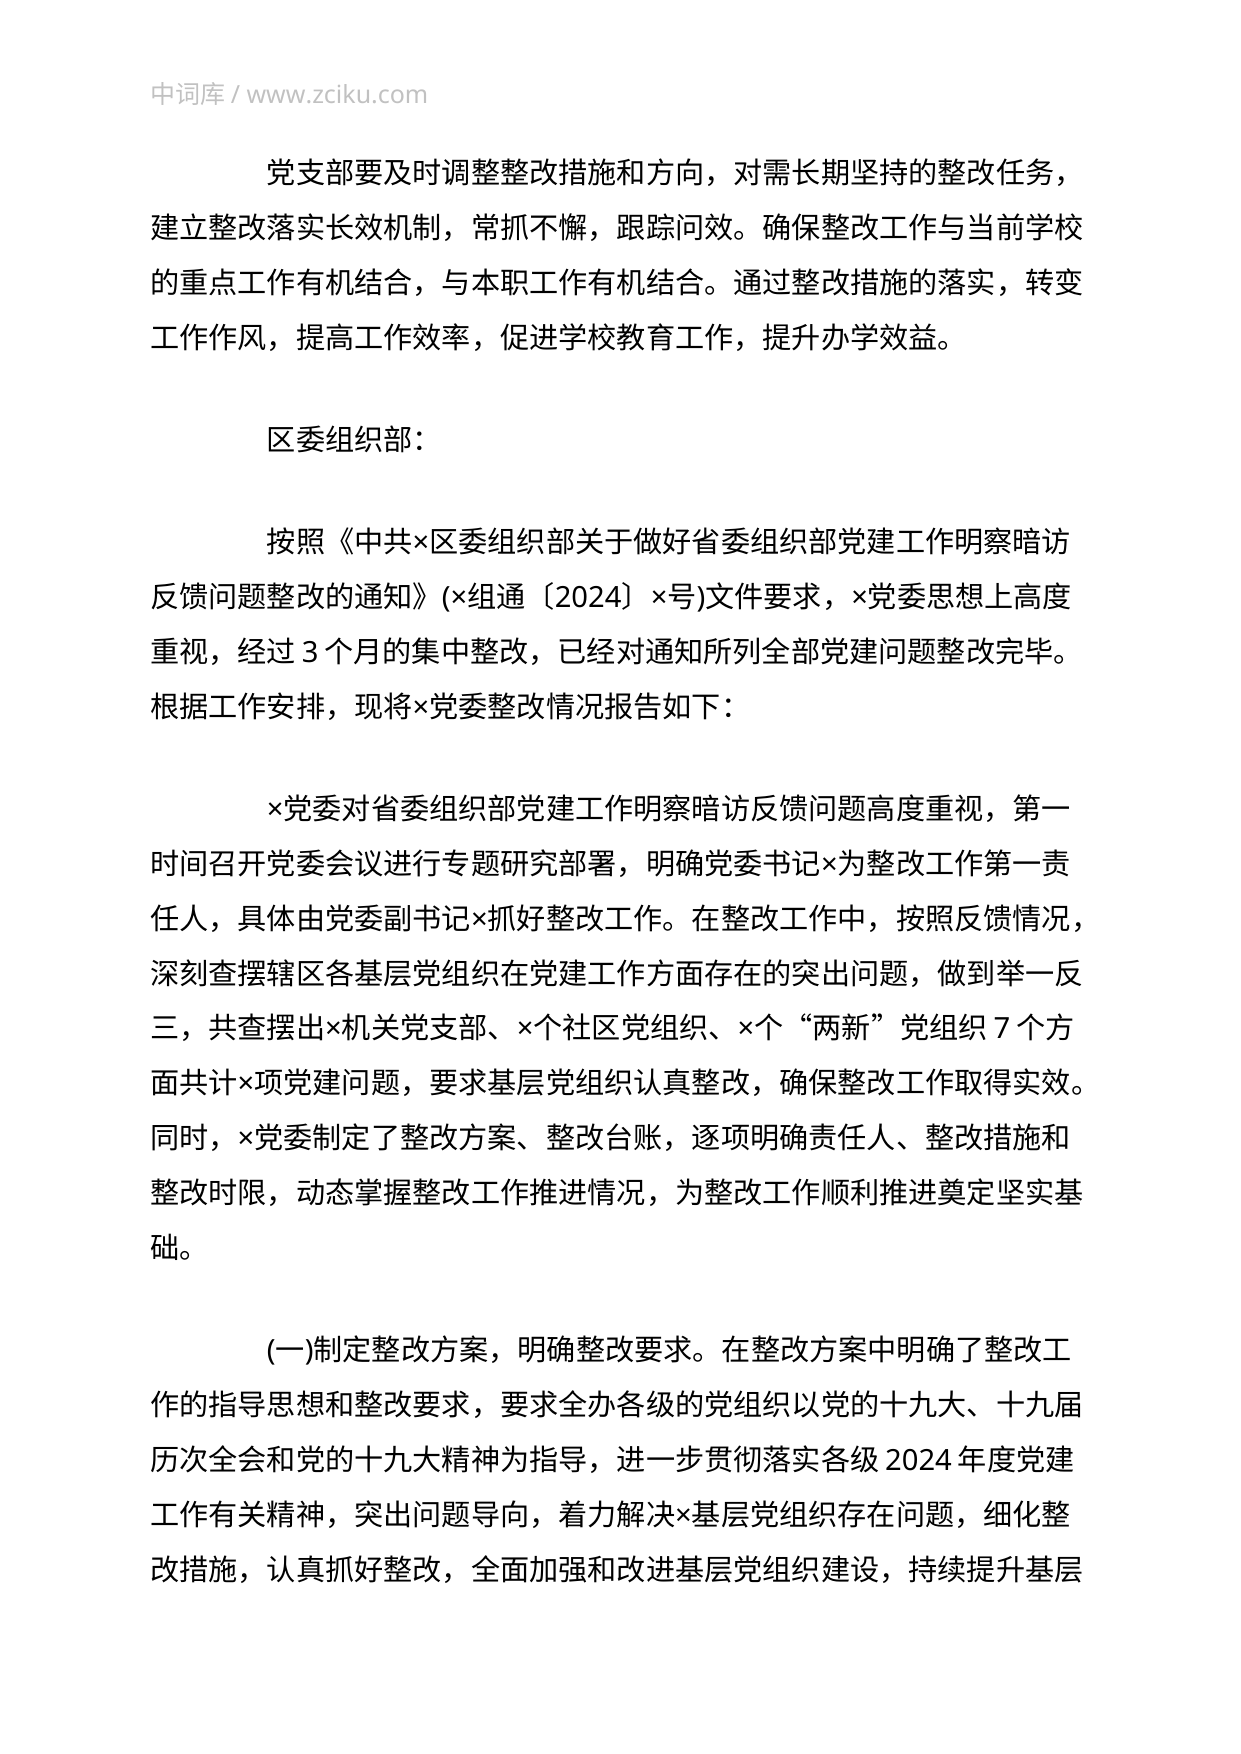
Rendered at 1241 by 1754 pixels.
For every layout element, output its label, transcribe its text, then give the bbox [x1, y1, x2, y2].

text 区委组织部： [150, 416, 1090, 459]
text ×党委对省委组织部党建工作明察暗访反馈问题高度重视，第一时间召开党委会议进行专题研究部署，明确党委书记×为整改工作第一责任人，具体由党委副书记×抓好整改工作。在整改工作中，按照反馈情况，深刻查摆辖区各基层党组织在党建工作方面存在的突出问题，做到举一反三，共查摆出×机关党支部、×个社区党组织、×个“两新”党组织7个方面共计×项党建问题，要求基层党组织认真整改，确保整改工作取得实效。同时，×党委制定了整改方案、整改台账，逐项明确责任人、整改措施和整改时限，动态掌握整改工作推进情况，为整改工作顺利推进奠定坚实基础。 [150, 785, 1090, 1267]
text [150, 1327, 1090, 1589]
text 按照《中共×区委组织部关于做好省委组织部党建工作明察暗访反馈问题整改的通知》(×组通〔2024〕×号)文件要求，×党委思想上高度重视，经过3个月的集中整改，已经对通知所列全部党建问题整改完毕。根据工作安排，现将×党委整改情况报告如下： [150, 518, 1090, 726]
text 党支部要及时调整整改措施和方向，对需长期坚持的整改任务，建立整改落实长效机制，常抓不懈，跟踪问效。确保整改工作与当前学校的重点工作有机结合，与本职工作有机结合。通过整改措施的落实，转变工作作风，提高工作效率，促进学校教育工作，提升办学效益。 [150, 150, 1090, 357]
